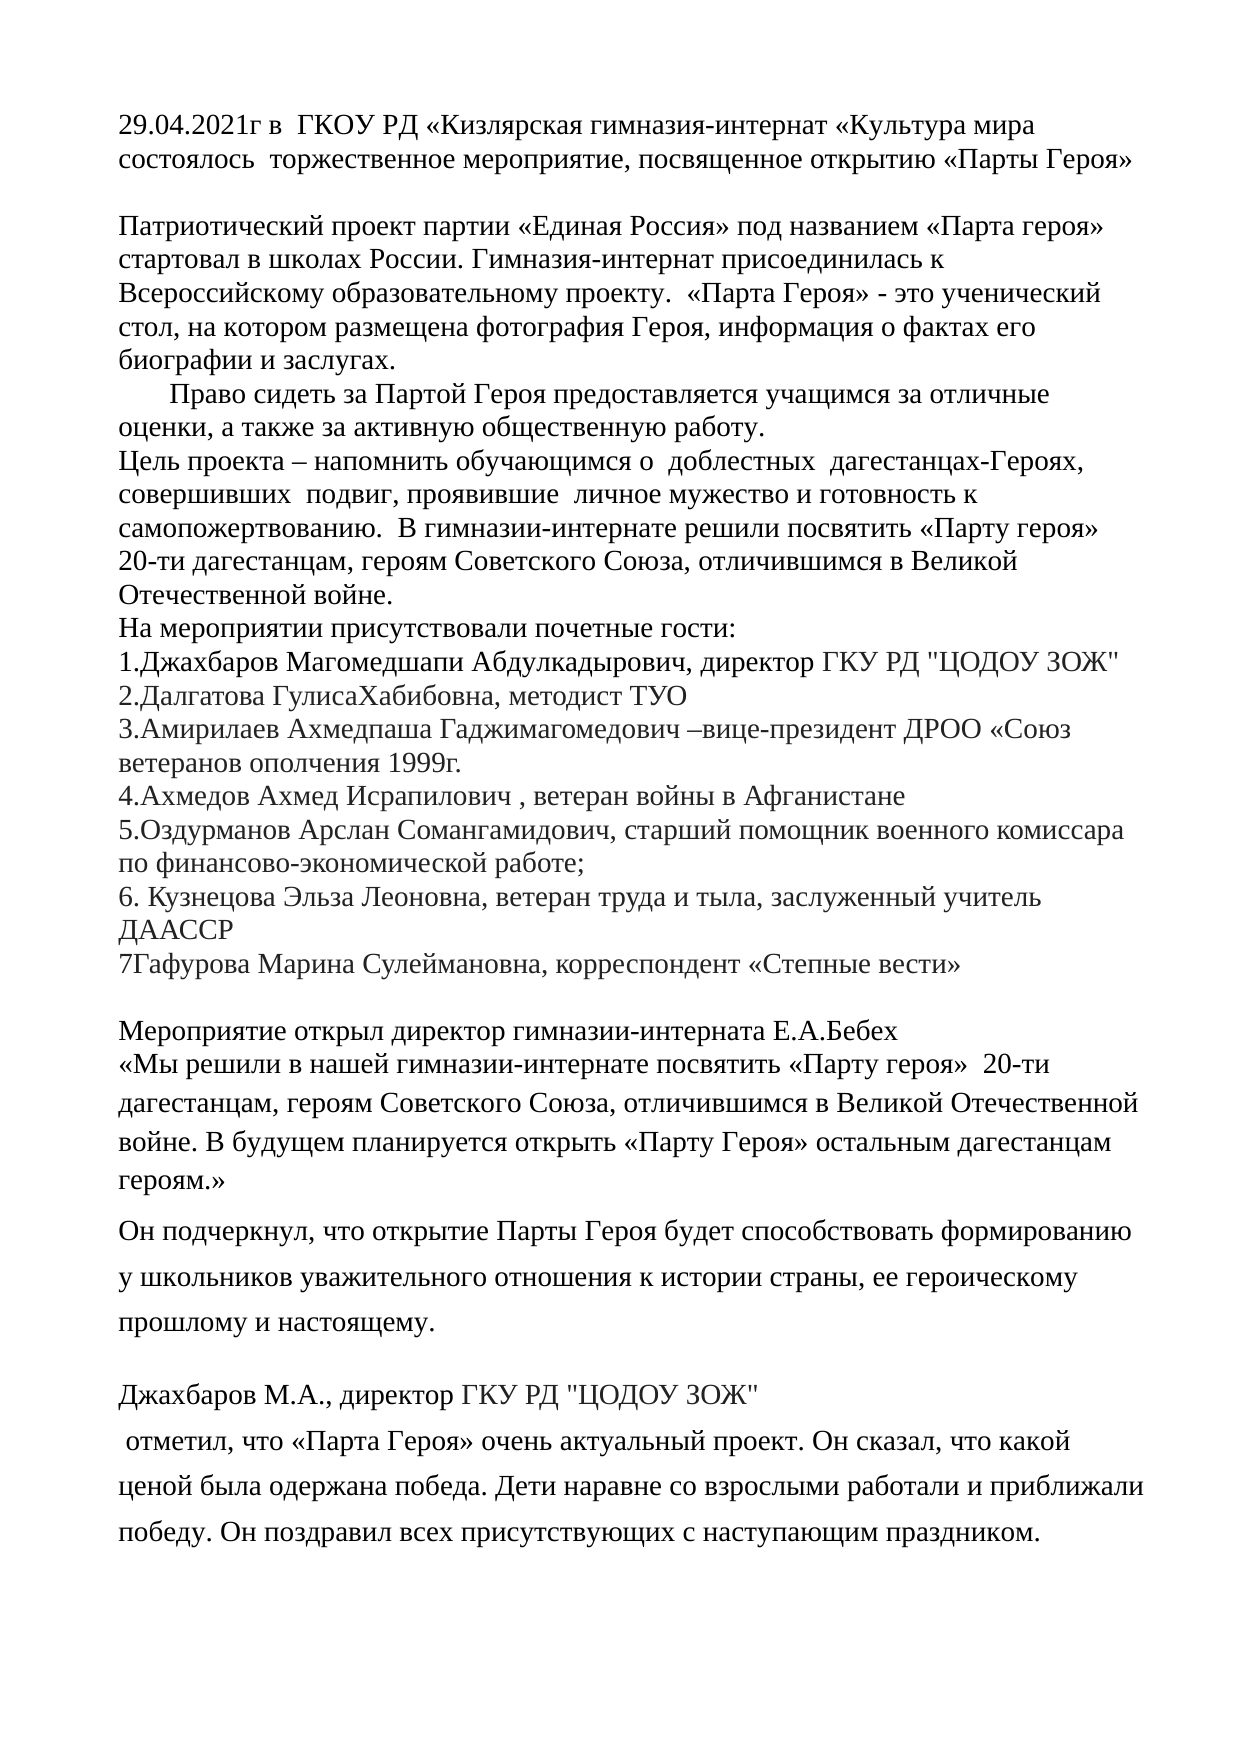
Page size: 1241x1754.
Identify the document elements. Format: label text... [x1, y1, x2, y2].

text 4.Ахмедов Ахмед Исрапилович , ветеран войны в Афганистане [118, 778, 1152, 812]
text Джахбаров М.А., директор ГКУ РД "ЦОДОУ ЗОЖ" [118, 1377, 1152, 1411]
text Патриотический проект партии «Единая Россия» под названием «Парта героя» стартовал в школах России. Гимназия-интернат присоединилась к Всероссийскому образовательному проекту. «Парта Героя» - это ученический стол, на котором размещена фотография Героя, информация о фактах его биографии и заслугах. [118, 208, 1152, 376]
text Право сидеть за Партой Героя предоставляется учащимся за отличные оценки, а также за активную общественную работу. [118, 376, 1152, 443]
text На мероприятии присутствовали почетные гости: [118, 611, 1152, 644]
text 6. Кузнецова Эльза Леоновна, ветеран труда и тыла, заслуженный учитель ДААССР [118, 879, 1152, 946]
text Цель проекта – напомнить обучающимся о доблестных дагестанцах-Героях, совершивших подвиг, проявившие личное мужество и готовность к самопожертвованию. В гимназии-интернате решили посвятить «Парту героя» 20-ти дагестанцам, героям Советского Союза, отличившимся в Великой Отечественной войне. [118, 443, 1152, 611]
text 5.Оздурманов Арслан Сомангамидович, старший помощник военного комиссара по финансово-экономической работе; [118, 812, 1152, 879]
text Мероприятие открыл директор гимназии-интерната Е.А.Бебех [118, 1013, 1152, 1047]
text «Мы решили в нашей гимназии-интернате посвятить «Парту героя» 20-ти дагестанцам, героям Советского Союза, отличившимся в Великой Отечественной войне. В будущем планируется открыть «Парту Героя» остальным дагестанцам героям.» [118, 1047, 1152, 1196]
text 3.Амирилаев Ахмедпаша Гаджимагомедович –вице-президент ДРОО «Союз ветеранов ополчения 1999г. [118, 711, 1152, 778]
text 2.Далгатова ГулисаХабибовна, методист ТУО [118, 678, 1152, 711]
text 7Гафурова Марина Сулеймановна, корреспондент «Степные вести» [118, 946, 1152, 979]
text отметил, что «Парта Героя» очень актуальный проект. Он сказал, что какой ценой была одержана победа. Дети наравне со взрослыми работали и приближали победу. Он поздравил всех присутствующих с наступающим праздником. [118, 1411, 1152, 1548]
text 1.Джахбаров Магомедшапи Абдулкадырович, директор ГКУ РД "ЦОДОУ ЗОЖ" [118, 644, 1152, 678]
text 29.04.2021г в ГКОУ РД «Кизлярская гимназия-интернат «Культура мира состоялось торжественное мероприятие, посвященное открытию «Парты Героя» [118, 107, 1152, 174]
text Он подчеркнул, что открытие Парты Героя будет способствовать формированию у школьников уважительного отношения к истории страны, ее героическому прошлому и настоящему. [118, 1201, 1152, 1338]
